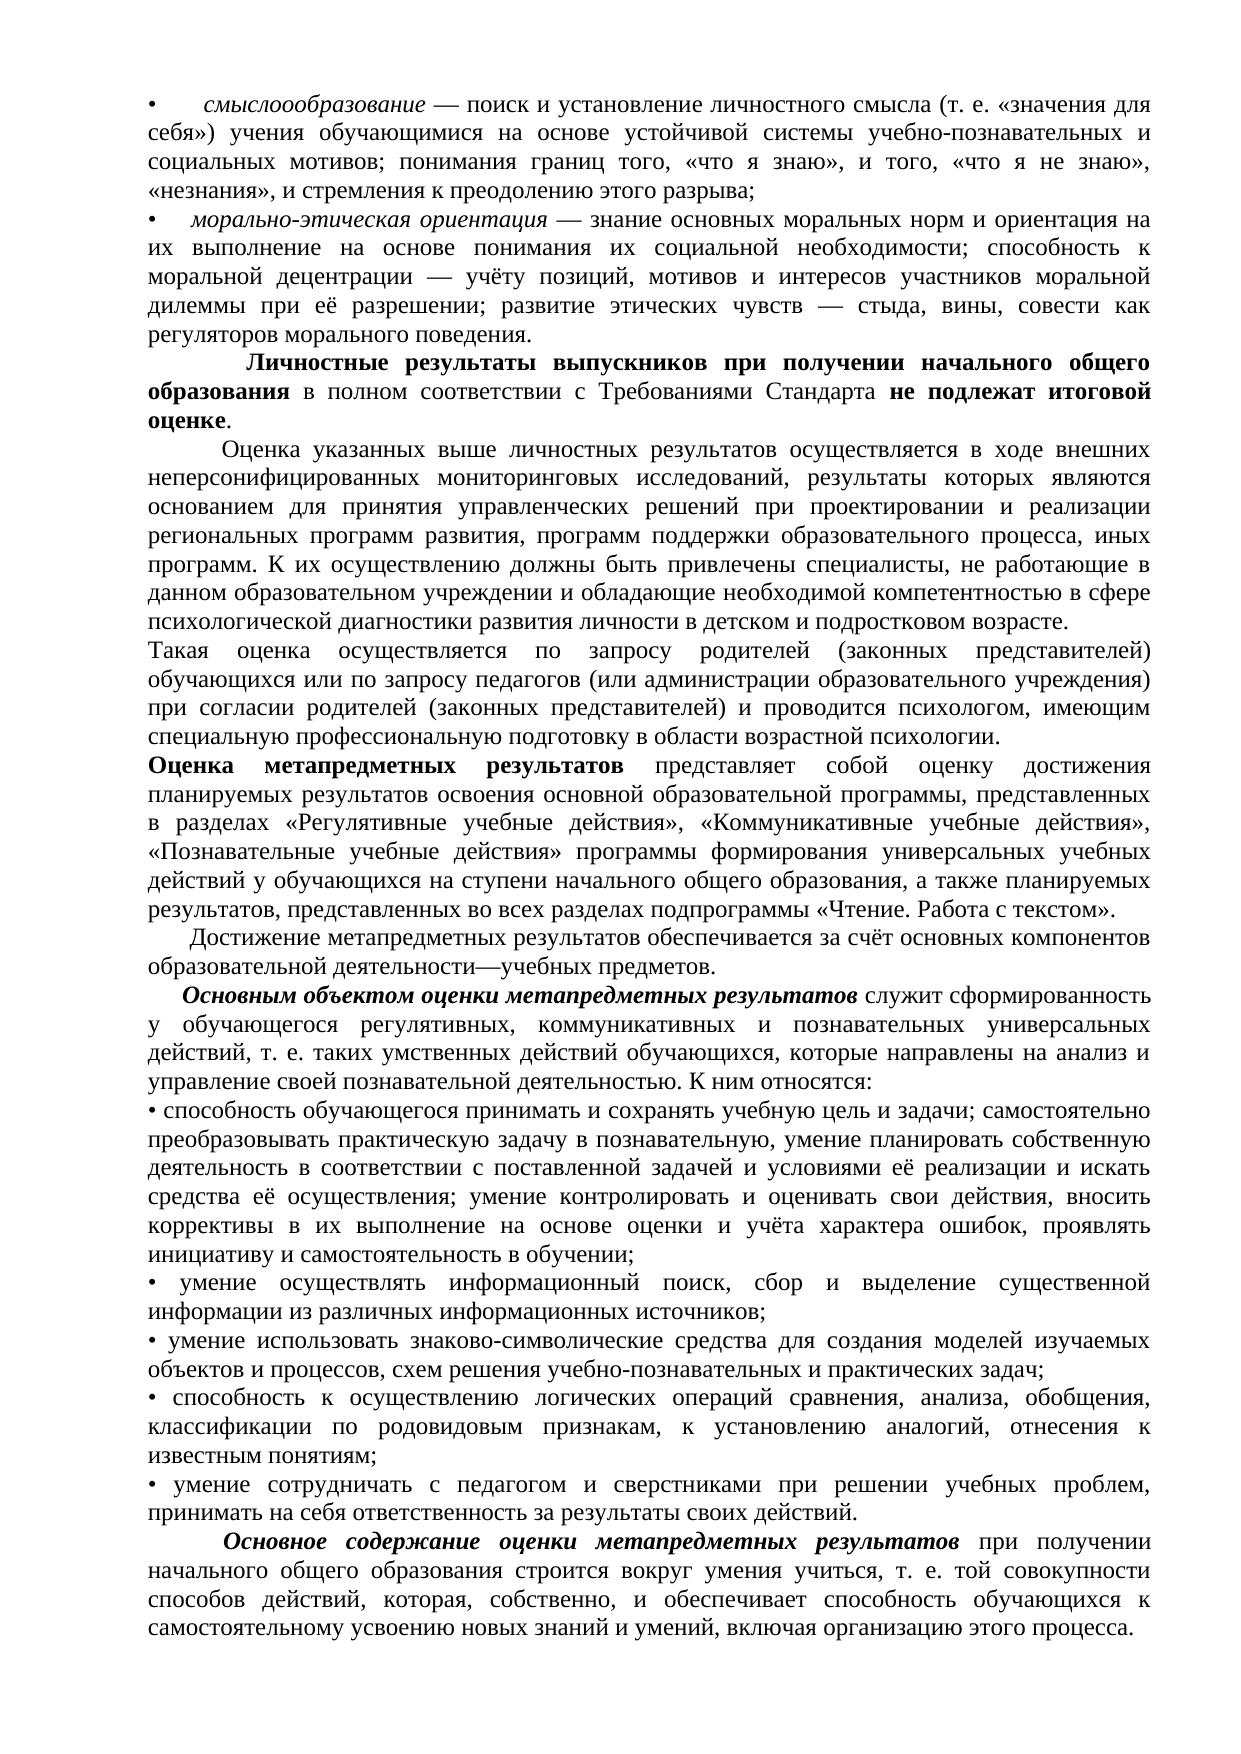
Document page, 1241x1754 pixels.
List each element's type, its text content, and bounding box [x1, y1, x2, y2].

text Достижение метапредметных результатов обеспечивается за счёт основных компонентов образовательной деятельности—учебных предметов. [148, 922, 1152, 980]
text • умение сотрудничать с педагогом и сверстниками при решении учебных проблем, принимать на себя ответственность за результаты своих действий. [148, 1469, 1152, 1526]
text Оценка указанных выше личностных результатов осуществляется в ходе внешних неперсонифицированных мониторинговых исследований, результаты которых являются основанием для принятия управленческих решений при проектировании и реализации региональных программ развития, программ поддержки образовательного процесса, иных программ. К их осуществлению должны быть привлечены специалисты, не работающие в данном образовательном учреждении и обладающие необходимой компетентностью в сфере психологической диагностики развития личности в детском и подростковом возрасте. [148, 434, 1152, 635]
text • способность к осуществлению логических операций сравнения, анализа, обобщения, классификации по родовидовым признакам, к установлению аналогий, отнесения к известным понятиям; [148, 1382, 1152, 1469]
text Основное содержание оценки метапредметных результатов при получении начального общего образования строится вокруг умения учиться, т. е. той совокупности способов действий, которая, собственно, и обеспечивает способность обучающихся к самостоятельному усвоению новых знаний и умений, включая организацию этого процесса. [148, 1526, 1152, 1641]
text Такая оценка осуществляется по запросу родителей (законных представителей) обучающихся или по запросу педагогов (или администрации образовательного учреждения) при согласии родителей (законных представителей) и проводится психологом, имеющим специальную профессиональную подготовку в области возрастной психологии. [148, 635, 1152, 750]
text Основным объектом оценки метапредметных результатов служит сформированность у обучающегося регулятивных, коммуникативных и познавательных универсальных действий, т. е. таких умственных действий обучающихся, которые направлены на анализ и управление своей познавательной деятельностью. К ним относятся: [148, 980, 1152, 1095]
text • умение осуществлять информационный поиск, сбор и выделение существенной информации из различных информационных источников; [148, 1267, 1152, 1325]
text • морально-этическая ориентация — знание основных моральных норм и ориентация на их выполнение на основе понимания их социальной необходимости; способность к моральной децентрации — учёту позиций, мотивов и интересов участников моральной дилеммы при её разрешении; развитие этических чувств — стыда, вины, совести как регуляторов морального поведения. [148, 204, 1152, 347]
text Оценка метапредметных результатов представляет собой оценку достижения планируемых результатов освоения основной образовательной программы, представленных в разделах «Регулятивные учебные действия», «Коммуникативные учебные действия», «Познавательные учебные действия» программы формирования универсальных учебных действий у обучающихся на ступени начального общего образования, а также планируемых результатов, представленных во всех разделах подпрограммы «Чтение. Работа с текстом». [148, 750, 1152, 922]
text • умение использовать знаково-символические средства для создания моделей изучаемых объектов и процессов, схем решения учебно-познавательных и практических задач; [148, 1325, 1152, 1382]
text • способность обучающегося принимать и сохранять учебную цель и задачи; самостоятельно преобразовывать практическую задачу в познавательную, умение планировать собственную деятельность в соответствии с поставленной задачей и условиями её реализации и искать средства её осуществления; умение контролировать и оценивать свои действия, вносить коррективы в их выполнение на основе оценки и учёта характера ошибок, проявлять инициативу и самостоятельность в обучении; [148, 1095, 1152, 1267]
text • смыслоообразование — поиск и установление личностного смысла (т. е. «значения для себя») учения обучающимися на основе устойчивой системы учебно-познавательных и социальных мотивов; понимания границ того, «что я знаю», и того, «что я не знаю», «незнания», и стремления к преодолению этого разрыва; [148, 89, 1152, 204]
text Личностные результаты выпускников при получении начального общего образования в полном соответствии с Требованиями Стандарта не подлежат итоговой оценке. [148, 347, 1152, 434]
